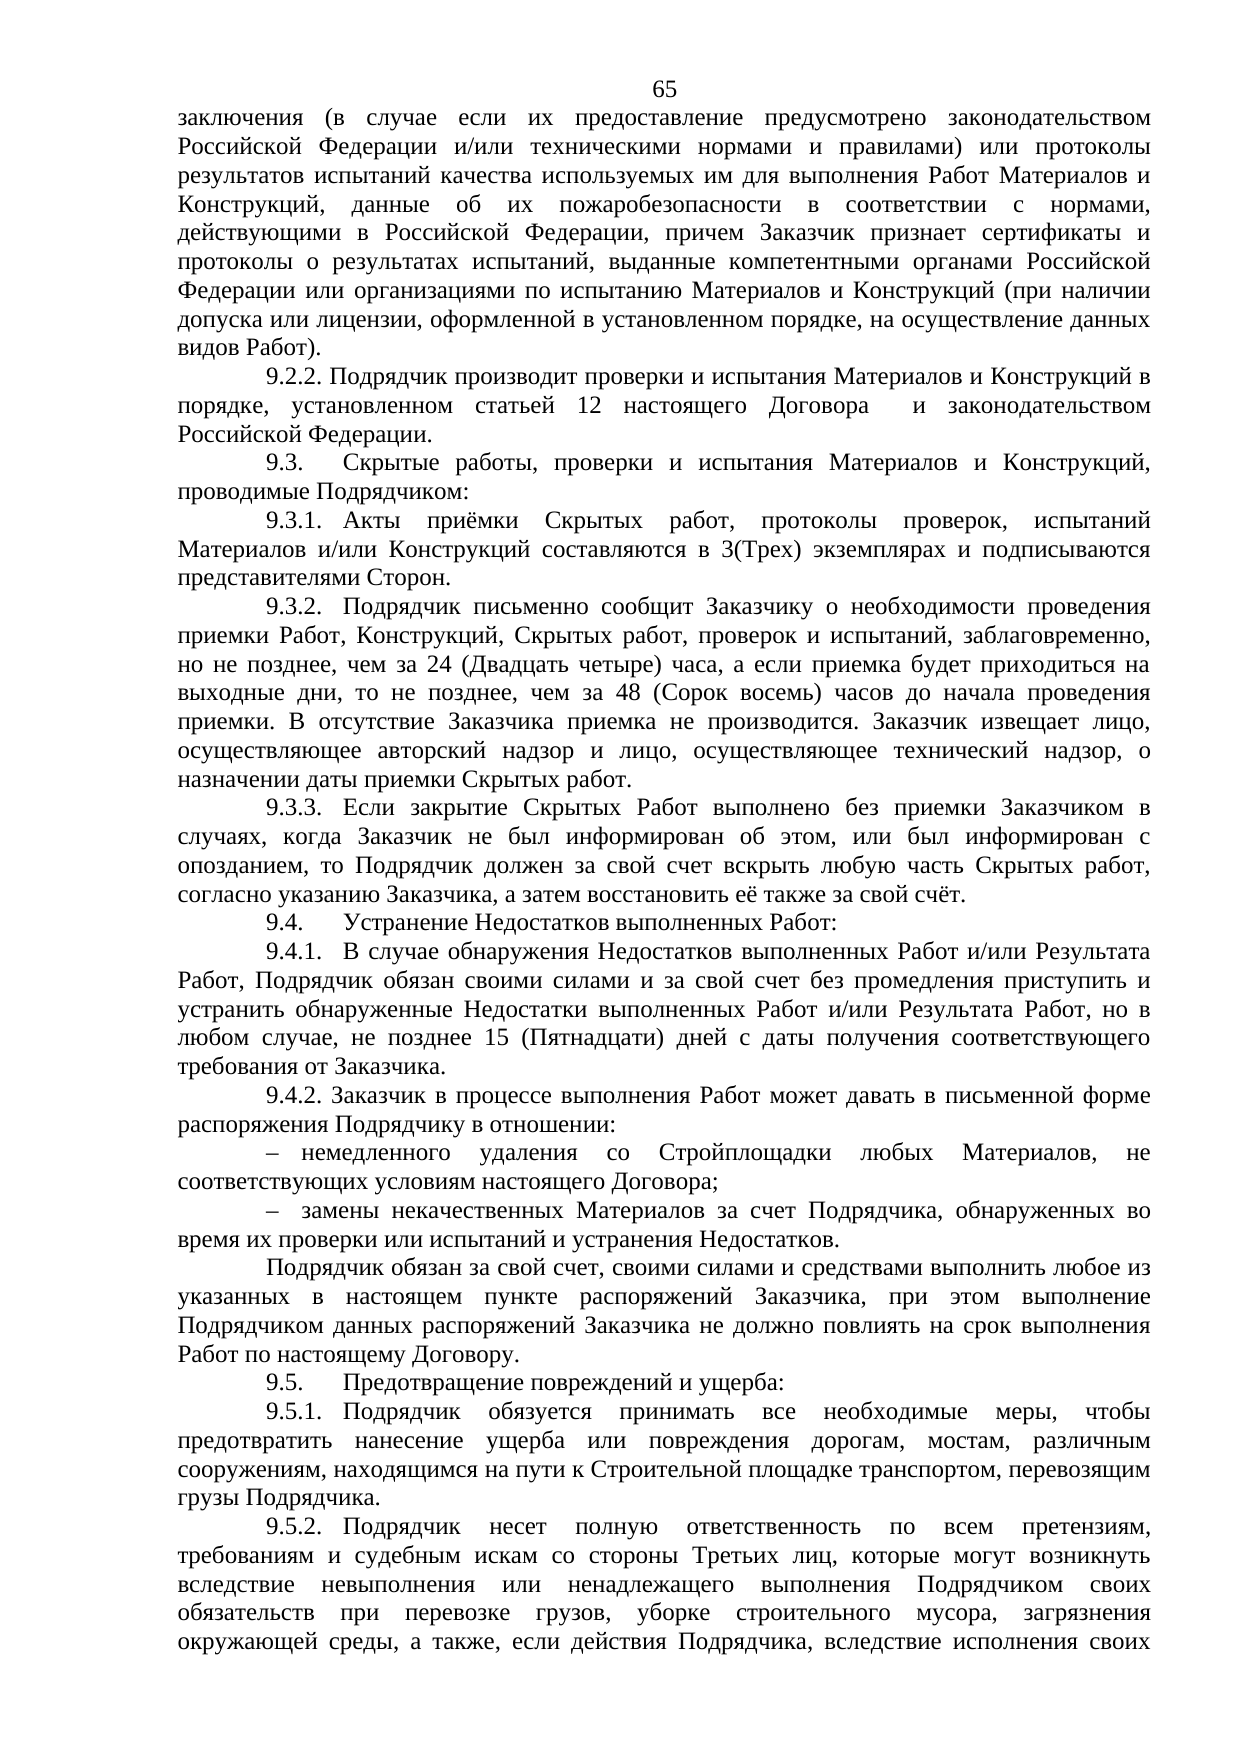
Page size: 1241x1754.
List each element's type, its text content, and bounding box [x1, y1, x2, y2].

text – немедленного удаления со Стройплощадки любых Материалов, не соответствующих условиям настоящего Договора; [177, 1137, 1152, 1195]
text 9.3.1. Акты приёмки Скрытых работ, протоколы проверок, испытаний Материалов и/или Конструкций составляются в 3(Трех) экземплярах и подписываются представителями Сторон. [177, 505, 1152, 591]
text 9.4. Устранение Недостатков выполненных Работ: [177, 907, 1152, 936]
text 9.4.1. В случае обнаружения Недостатков выполненных Работ и/или Результата Работ, Подрядчик обязан своими силами и за свой счет без промедления приступить и устранить обнаруженные Недостатки выполненных Работ и/или Результата Работ, но в любом случае, не позднее 15 (Пятнадцати) дней с даты получения соответствующего требования от Заказчика. [177, 936, 1152, 1080]
text 9.3.3. Если закрытие Скрытых Работ выполнено без приемки Заказчиком в случаях, когда Заказчик не был информирован об этом, или был информирован с опозданием, то Подрядчик должен за свой счет вскрыть любую часть Скрытых работ, согласно указанию Заказчика, а затем восстановить её также за свой счёт. [177, 792, 1152, 907]
text 9.3.2. Подрядчик письменно сообщит Заказчику о необходимости проведения приемки Работ, Конструкций, Скрытых работ, проверок и испытаний, заблаговременно, но не позднее, чем за 24 (Двадцать четыре) часа, а если приемка будет приходиться на выходные дни, то не позднее, чем за 48 (Сорок восемь) часов до начала проведения приемки. В отсутствие Заказчика приемка не производится. Заказчик извещает лицо, осуществляющее авторский надзор и лицо, осуществляющее технический надзор, о назначении даты приемки Скрытых работ. [177, 591, 1152, 792]
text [177, 1511, 1152, 1655]
text 9.2.2. Подрядчик производит проверки и испытания Материалов и Конструкций в порядке, установленном статьей 12 настоящего Договора и законодательством Российской Федерации. [177, 361, 1152, 447]
text – замены некачественных Материалов за счет Подрядчика, обнаруженных во время их проверки или испытаний и устранения Недостатков. [177, 1195, 1152, 1252]
text 9.5. Предотвращение повреждений и ущерба: [177, 1367, 1152, 1396]
text 9.5.1. Подрядчик обязуется принимать все необходимые меры, чтобы предотвратить нанесение ущерба или повреждения дорогам, мостам, различным сооружениям, находящимся на пути к Строительной площадке транспортом, перевозящим грузы Подрядчика. [177, 1396, 1152, 1511]
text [177, 102, 1152, 361]
text 9.3. Скрытые работы, проверки и испытания Материалов и Конструкций, проводимые Подрядчиком: [177, 447, 1152, 505]
text 9.4.2. Заказчик в процессе выполнения Работ может давать в письменной форме распоряжения Подрядчику в отношении: [177, 1080, 1152, 1137]
text Подрядчик обязан за свой счет, своими силами и средствами выполнить любое из указанных в настоящем пункте распоряжений Заказчика, при этом выполнение Подрядчиком данных распоряжений Заказчика не должно повлиять на срок выполнения Работ по настоящему Договору. [177, 1252, 1152, 1367]
